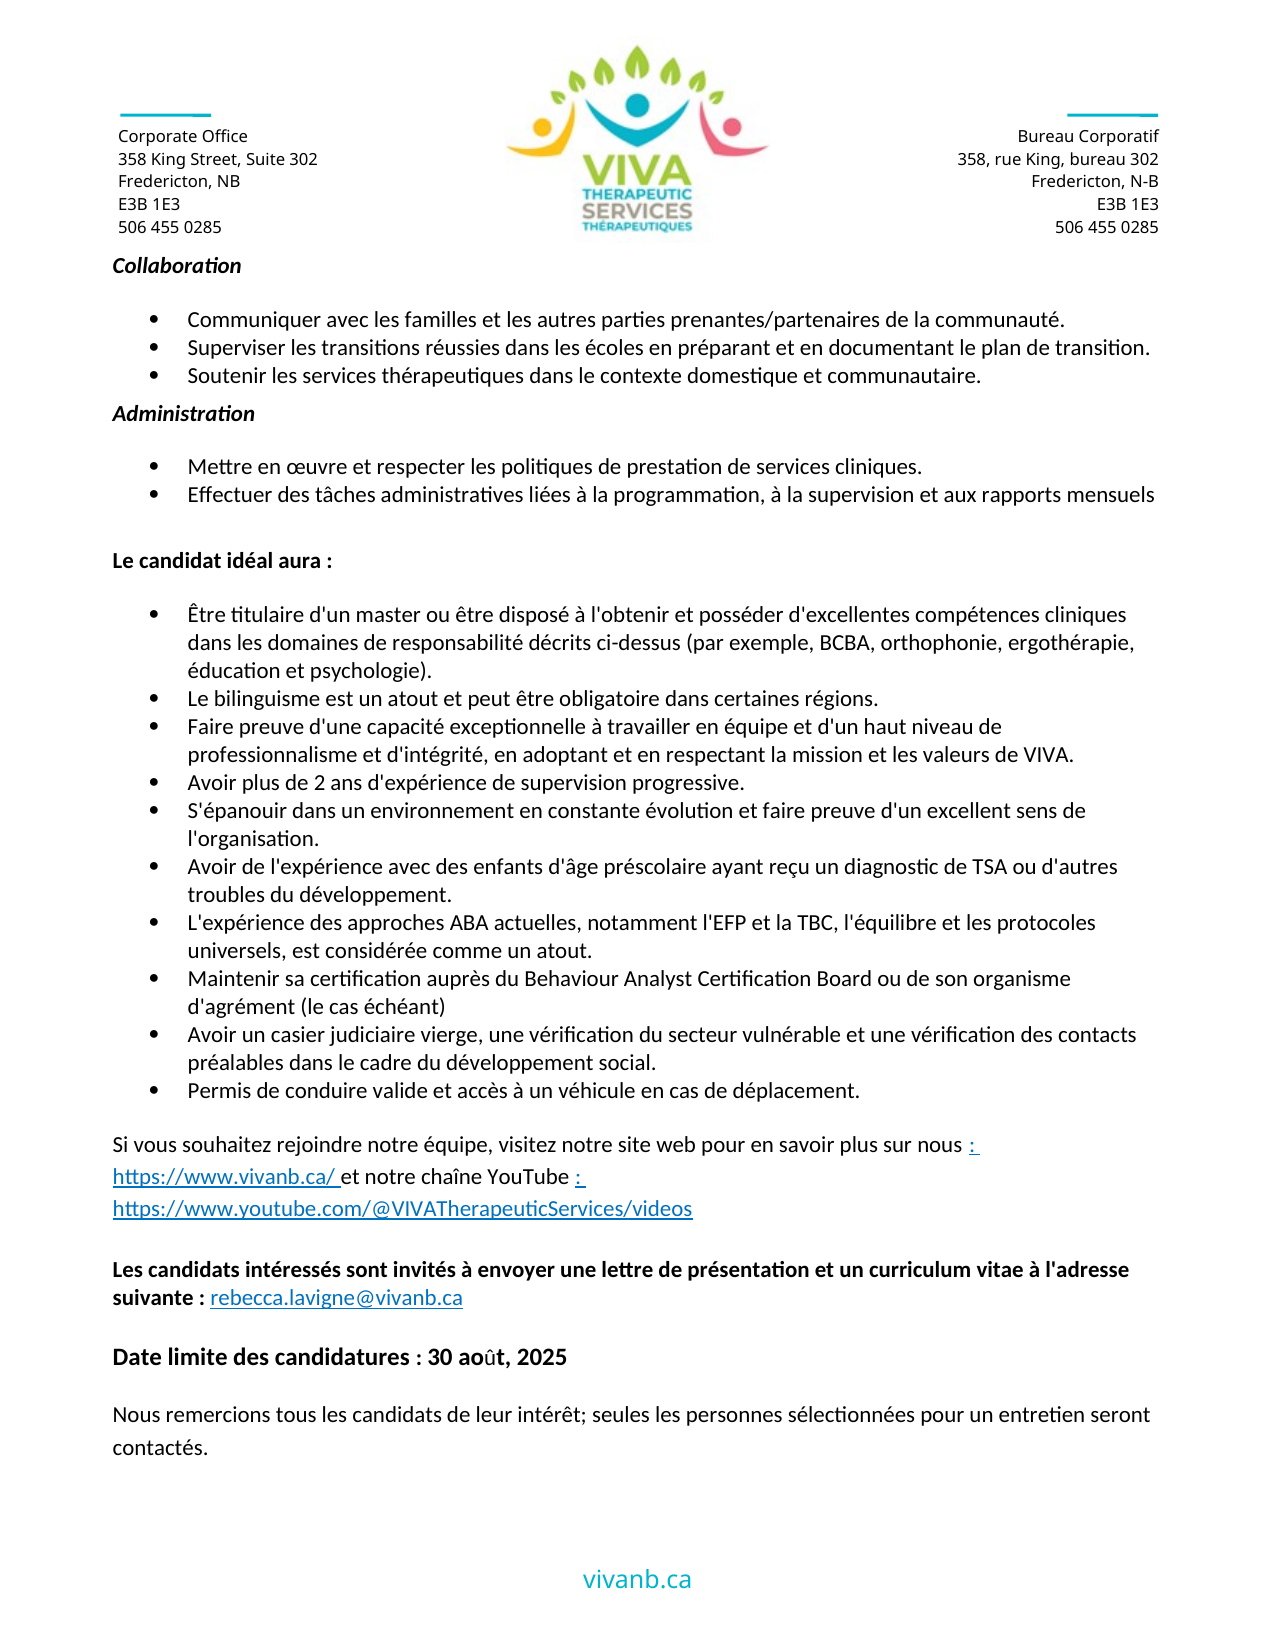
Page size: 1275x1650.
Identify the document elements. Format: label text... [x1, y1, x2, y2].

text Date limite des candidatures : 30 août, 2025 [112, 1341, 1162, 1371]
list Être titulaire d'un master ou être disposé à l'obtenir et posséder d'excellentes compétences cliniques dans les domaines de responsabilité décrits ci-dessus (par exemple, BCBA, orthophonie, ergothérapie, éducation et psychologie). [150, 600, 1162, 684]
list S'épanouir dans un environnement en constante évolution et faire preuve d'un excellent sens de l'organisation. [150, 796, 1162, 852]
list L'expérience des approches ABA actuelles, notamment l'EFP et la TBC, l'équilibre et les protocoles universels, est considérée comme un atout. [150, 908, 1162, 964]
text Les candidats intéressés sont invités à envoyer une lettre de présentation et un curriculum vitae à l'adresse suivante : rebecca.lavigne@vivanb.ca [112, 1256, 1162, 1312]
text Si vous souhaitez rejoindre notre équipe, visitez notre site web pour en savoir plus sur nous : https://www.vivanb.ca/ et notre chaîne YouTube : https://www.youtube.com/@VIVATherapeuticServices/videos [112, 1130, 1162, 1222]
text Le candidat idéal aura : [112, 547, 1162, 575]
list Soutenir les services thérapeutiques dans le contexte domestique et communautaire. [150, 361, 1162, 389]
list Le bilinguisme est un atout et peut être obligatoire dans certaines régions. [150, 684, 1162, 712]
list Superviser les transitions réussies dans les écoles en préparant et en documentant le plan de transition. [150, 333, 1162, 361]
picture [504, 36, 771, 243]
list Communiquer avec les familles et les autres parties prenantes/partenaires de la communauté. [150, 305, 1162, 333]
list Avoir plus de 2 ans d'expérience de supervision progressive. [150, 768, 1162, 796]
list Permis de conduire valide et accès à un véhicule en cas de déplacement. [150, 1076, 1162, 1104]
list Maintenir sa certification auprès du Behaviour Analyst Certification Board ou de son organisme d'agrément (le cas échéant) [150, 964, 1162, 1020]
text Administration [112, 399, 1162, 427]
text Nous remercions tous les candidats de leur intérêt; seules les personnes sélectionnées pour un entretien seront contactés. [112, 1400, 1162, 1461]
list Mettre en œuvre et respecter les politiques de prestation de services cliniques. [150, 452, 1162, 480]
list Avoir un casier judiciaire vierge, une vérification du secteur vulnérable et une vérification des contacts préalables dans le cadre du développement social. [150, 1020, 1162, 1076]
list Faire preuve d'une capacité exceptionnelle à travailler en équipe et d'un haut niveau de professionnalisme et d'intégrité, en adoptant et en respectant la mission et les valeurs de VIVA. [150, 712, 1162, 768]
text Collaboration [112, 252, 1162, 280]
list Effectuer des tâches administratives liées à la programmation, à la supervision et aux rapports mensuels [150, 480, 1162, 508]
list Avoir de l'expérience avec des enfants d'âge préscolaire ayant reçu un diagnostic de TSA ou d'autres troubles du développement. [150, 852, 1162, 908]
